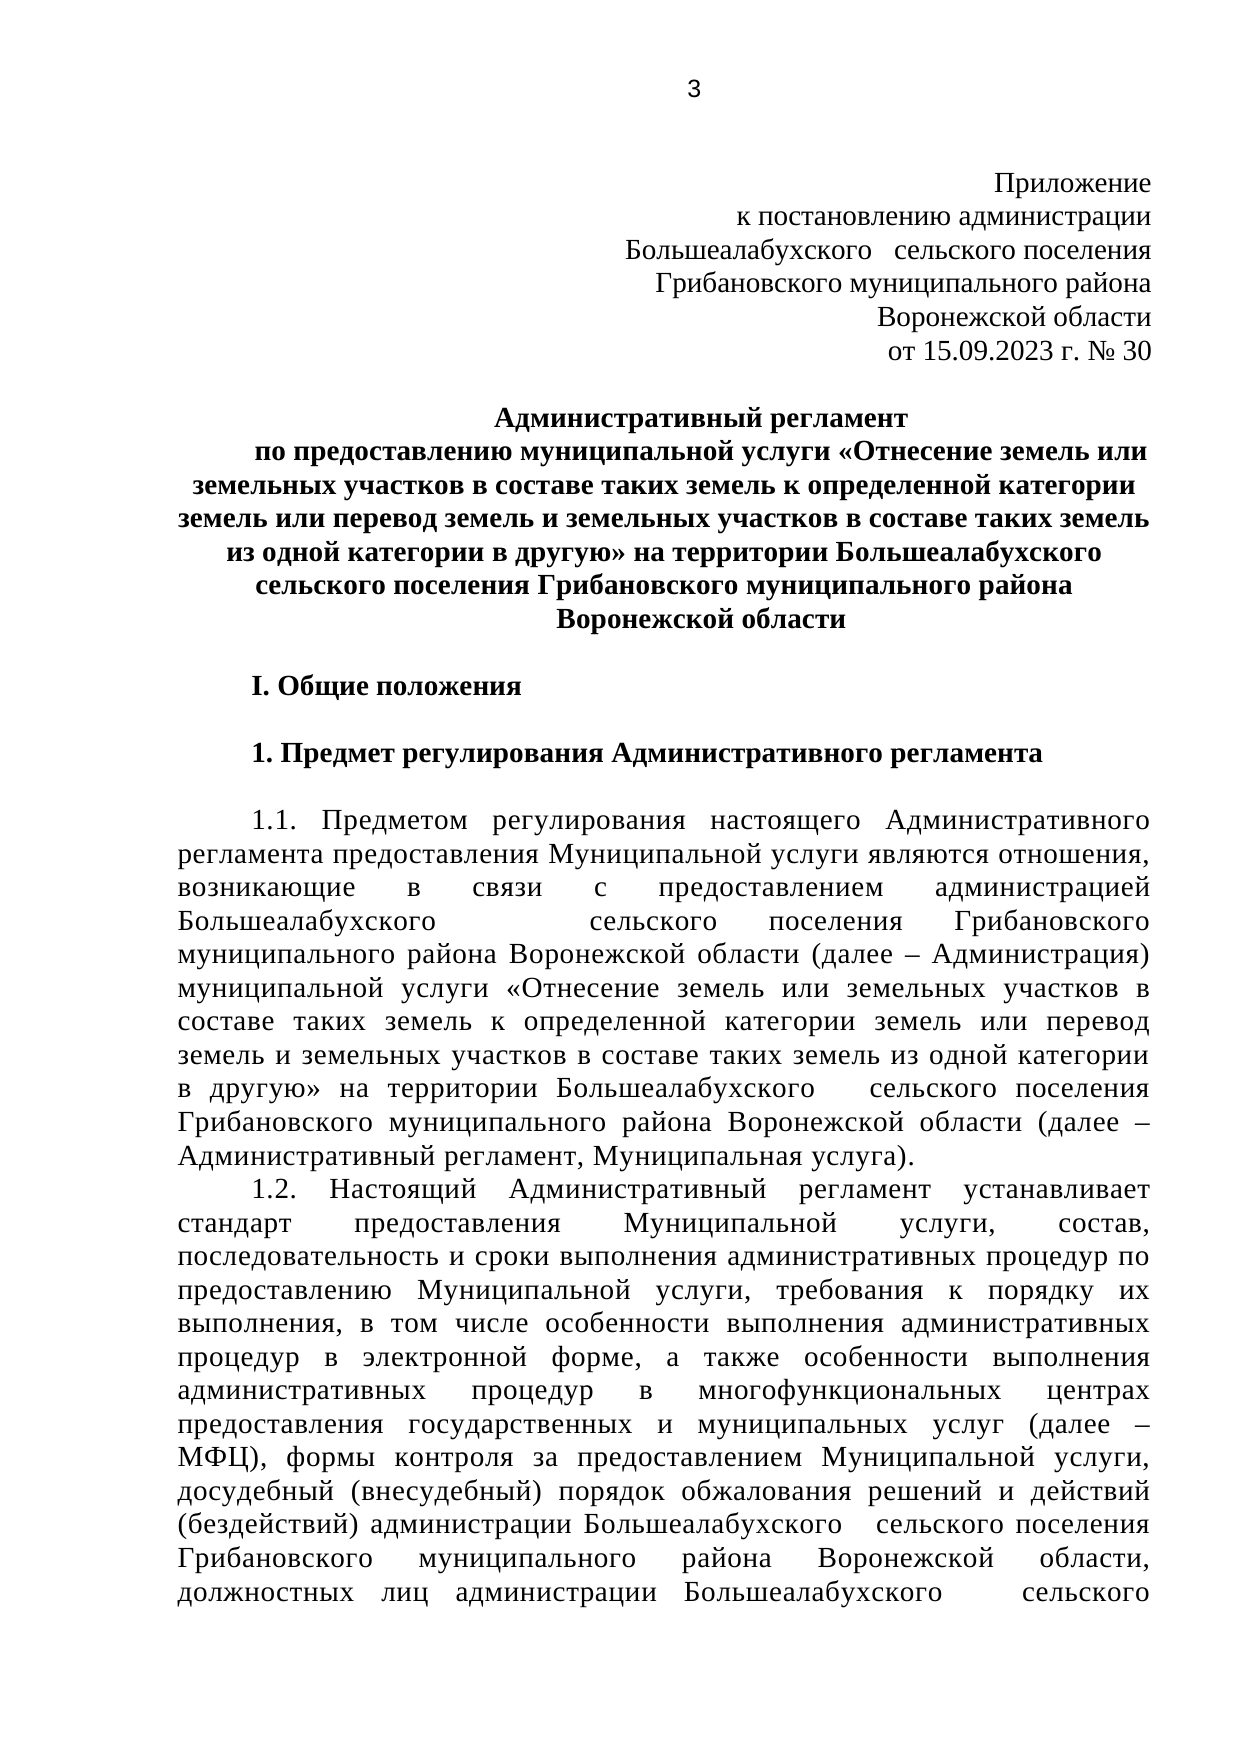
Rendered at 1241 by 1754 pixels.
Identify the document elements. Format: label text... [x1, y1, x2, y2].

text Воронежской области [177, 601, 1152, 634]
text I. Общие положения [177, 668, 1152, 702]
text Воронежской области [177, 299, 1152, 333]
text Большеалабухского сельского поселения [177, 232, 1152, 266]
text по предоставлению муниципальной услуги «Отнесение земель или земельных участков в составе таких земель к определенной категории земель или перевод земель и земельных участков в составе таких земель из одной категории в другую» на территории Большеалабухского сельского поселения Грибановского муниципального района [177, 433, 1152, 601]
text Административный регламент [177, 400, 1152, 433]
text к постановлению администрации [177, 198, 1152, 232]
text от 15.09.2023 г. № 30 [177, 333, 1152, 366]
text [177, 1171, 1152, 1607]
text Приложение [177, 165, 1152, 198]
text 1.1. Предметом регулирования настоящего Административного регламента предоставления Муниципальной услуги являются отношения, возникающие в связи с предоставлением администрацией Большеалабухского сельского поселения Грибановского муниципального района Воронежской области (далее – Администрация) муниципальной услуги «Отнесение земель или земельных участков в составе таких земель к определенной категории земель или перевод земель и земельных участков в составе таких земель из одной категории в другую» на территории Большеалабухского сельского поселения Грибановского муниципального района Воронежской области (далее – Административный регламент, Муниципальная услуга). [177, 802, 1152, 1171]
text 1. Предмет регулирования Административного регламента [177, 735, 1152, 769]
text Грибановского муниципального района [177, 266, 1152, 299]
